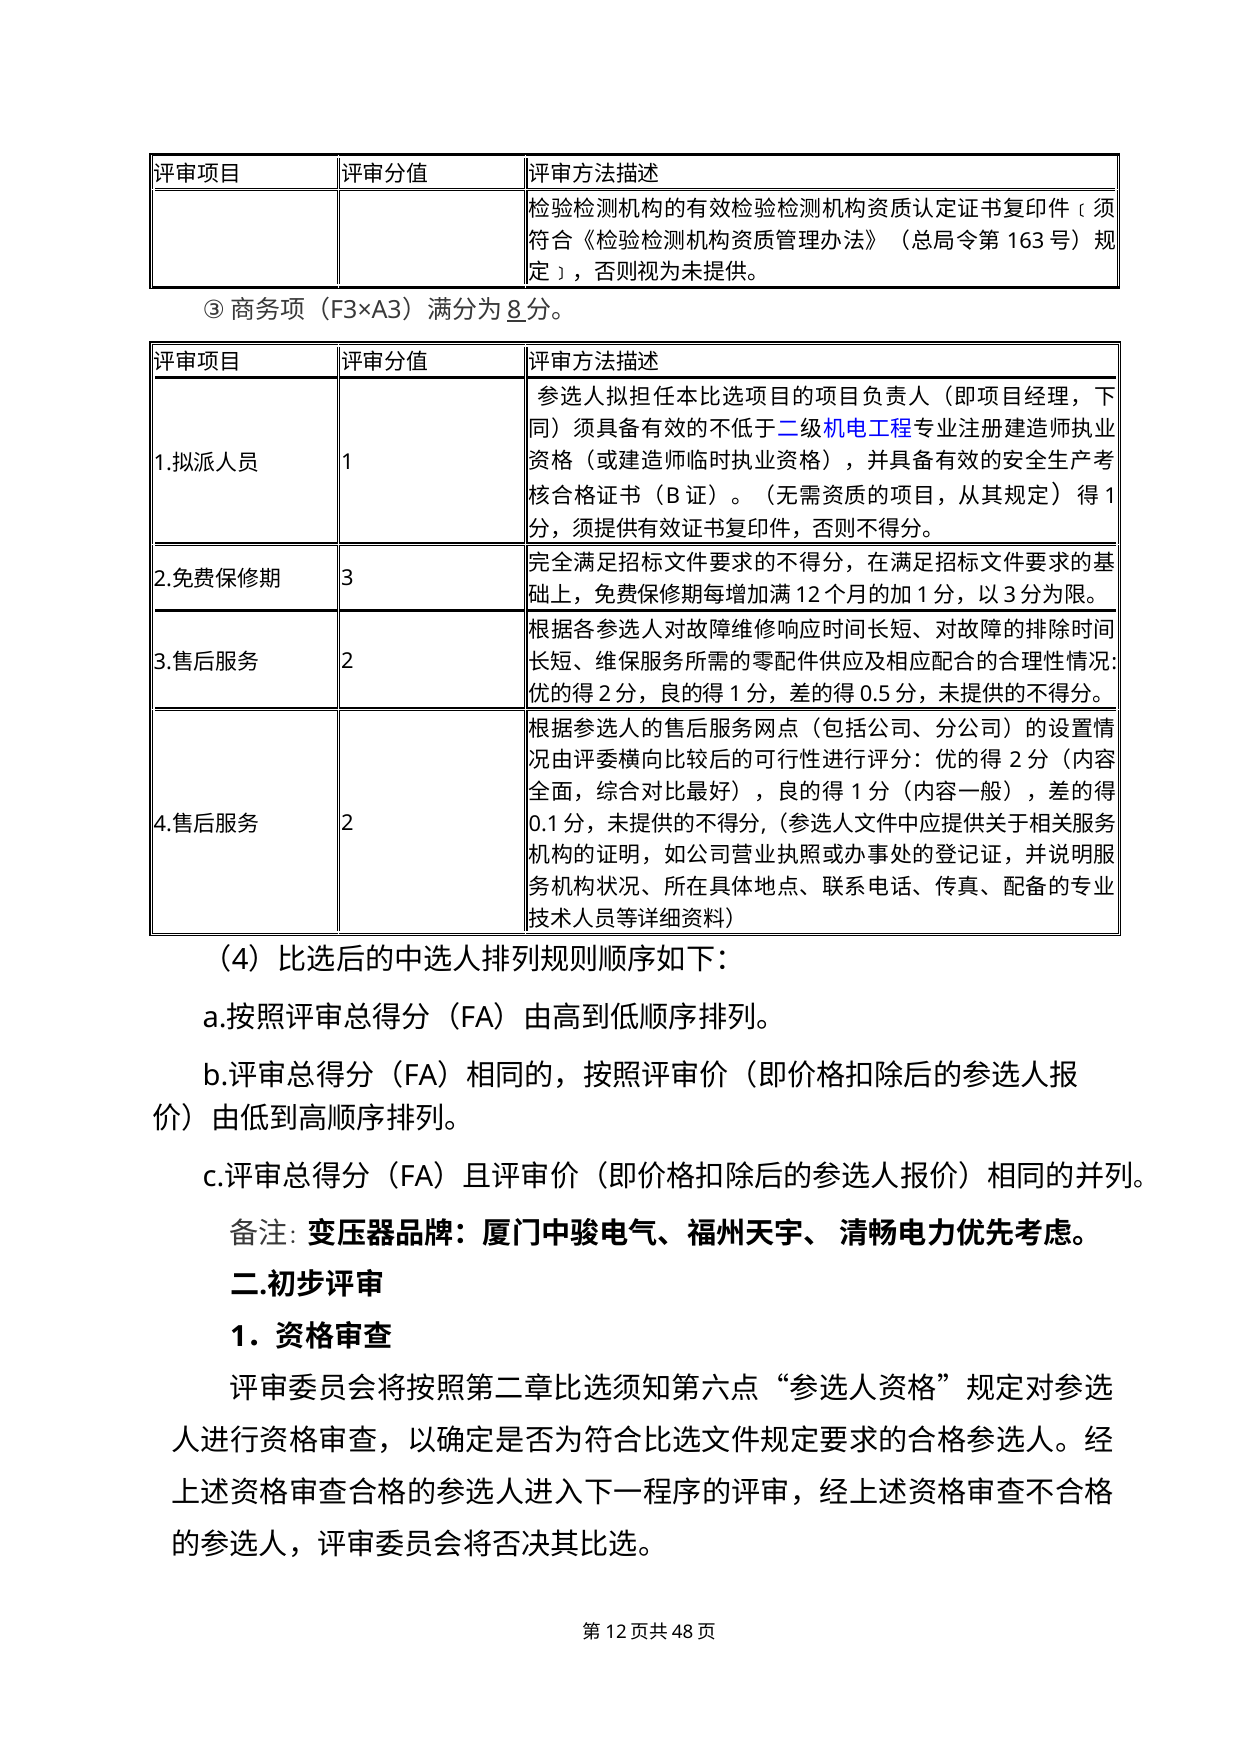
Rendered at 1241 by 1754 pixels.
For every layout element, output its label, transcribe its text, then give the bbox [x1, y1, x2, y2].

table_header 评审方法描述 [526, 345, 1118, 376]
table_header 评审项目 [153, 156, 338, 188]
text 评审委员会将按照第二章比选须知第六点“参选人资格”规定对参选人进行资格审查，以确定是否为符合比选文件规定要求的合格参选人。经上述资格审查合格的参选人进入下一程序的评审，经上述资格审查不合格的参选人，评审委员会将否决其比选。 [171, 1357, 1116, 1565]
table_cell 3.售后服务 [153, 609, 337, 707]
text ③商务项（F3×A3）满分为8分。 [152, 289, 1135, 326]
text a.按照评审总得分（FA）由高到低顺序排列。 [152, 994, 1135, 1036]
table_header 评审方法描述 [526, 156, 1117, 188]
text （4）比选后的中选人排列规则顺序如下： [152, 936, 1135, 978]
table_cell 3 [340, 546, 524, 609]
table_cell 根据参选人的售后服务网点（包括公司、分公司）的设置情况由评委横向比较后的可行性进行评分：优的得2分（内容全面，综合对比最好），良的得1分（内容一般），差的得0.1分，未提供的不得分,（参选人文件中应提供关于相关服务机构的证明，如公司营业执照或办事处的登记证，并说明服务机构状况、所在具体地点、联系电话、传真、配备的专业技术人员等详细资料） [526, 707, 1118, 932]
text 二.初步评审 [171, 1252, 1116, 1304]
table_cell 3 [339, 188, 526, 286]
text c.评审总得分（FA）且评审价（即价格扣除后的参选人报价）相同的并列。 [152, 1152, 1135, 1194]
table_cell 根据各参选人对故障维修响应时间长短、对故障的排除时间长短、维保服务所需的零配件供应及相应配合的合理性情况: 优的得2分，良的得1分，差的得0.5分，未提供的不得分。 [528, 609, 1118, 707]
table_cell 1.拟派人员 [153, 376, 337, 542]
table_cell 5.高低压柜设备检测报告 [151, 188, 338, 286]
text 备注：变压器品牌：厦门中骏电气、福州天宇、 清畅电力优先考虑。 [171, 1210, 1116, 1252]
table_cell 1 [340, 379, 524, 542]
table_cell 2 [340, 612, 524, 707]
table_cell 2.免费保修期 [153, 542, 337, 609]
table_cell 参选人拟担任本比选项目的项目负责人（即项目经理，下同）须具备有效的不低于二级机电工程专业注册建造师执业资格（或建造师临时执业资格），并具备有效的安全生产考核合格证书（B证）。（无需资质的项目，从其规定）得1分，须提供有效证书复印件，否则不得分。 [528, 376, 1118, 542]
table_header 评审分值 [339, 343, 526, 376]
table_cell 完全满足招标文件要求的不得分，在满足招标文件要求的基础上，免费保修期每增加满12个月的加1分，以3分为限。 [528, 542, 1118, 609]
table_header 评审分值 [339, 155, 526, 188]
table_header 评审项目 [153, 345, 338, 376]
text b.评审总得分（FA）相同的，按照评审价（即价格扣除后的参选人报价）由低到高顺序排列。 [152, 1052, 1135, 1136]
table_cell 4.售后服务 [153, 707, 338, 932]
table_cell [526, 188, 1118, 286]
table_cell 2 [339, 707, 526, 932]
text 1．资格审查 [171, 1304, 1116, 1357]
